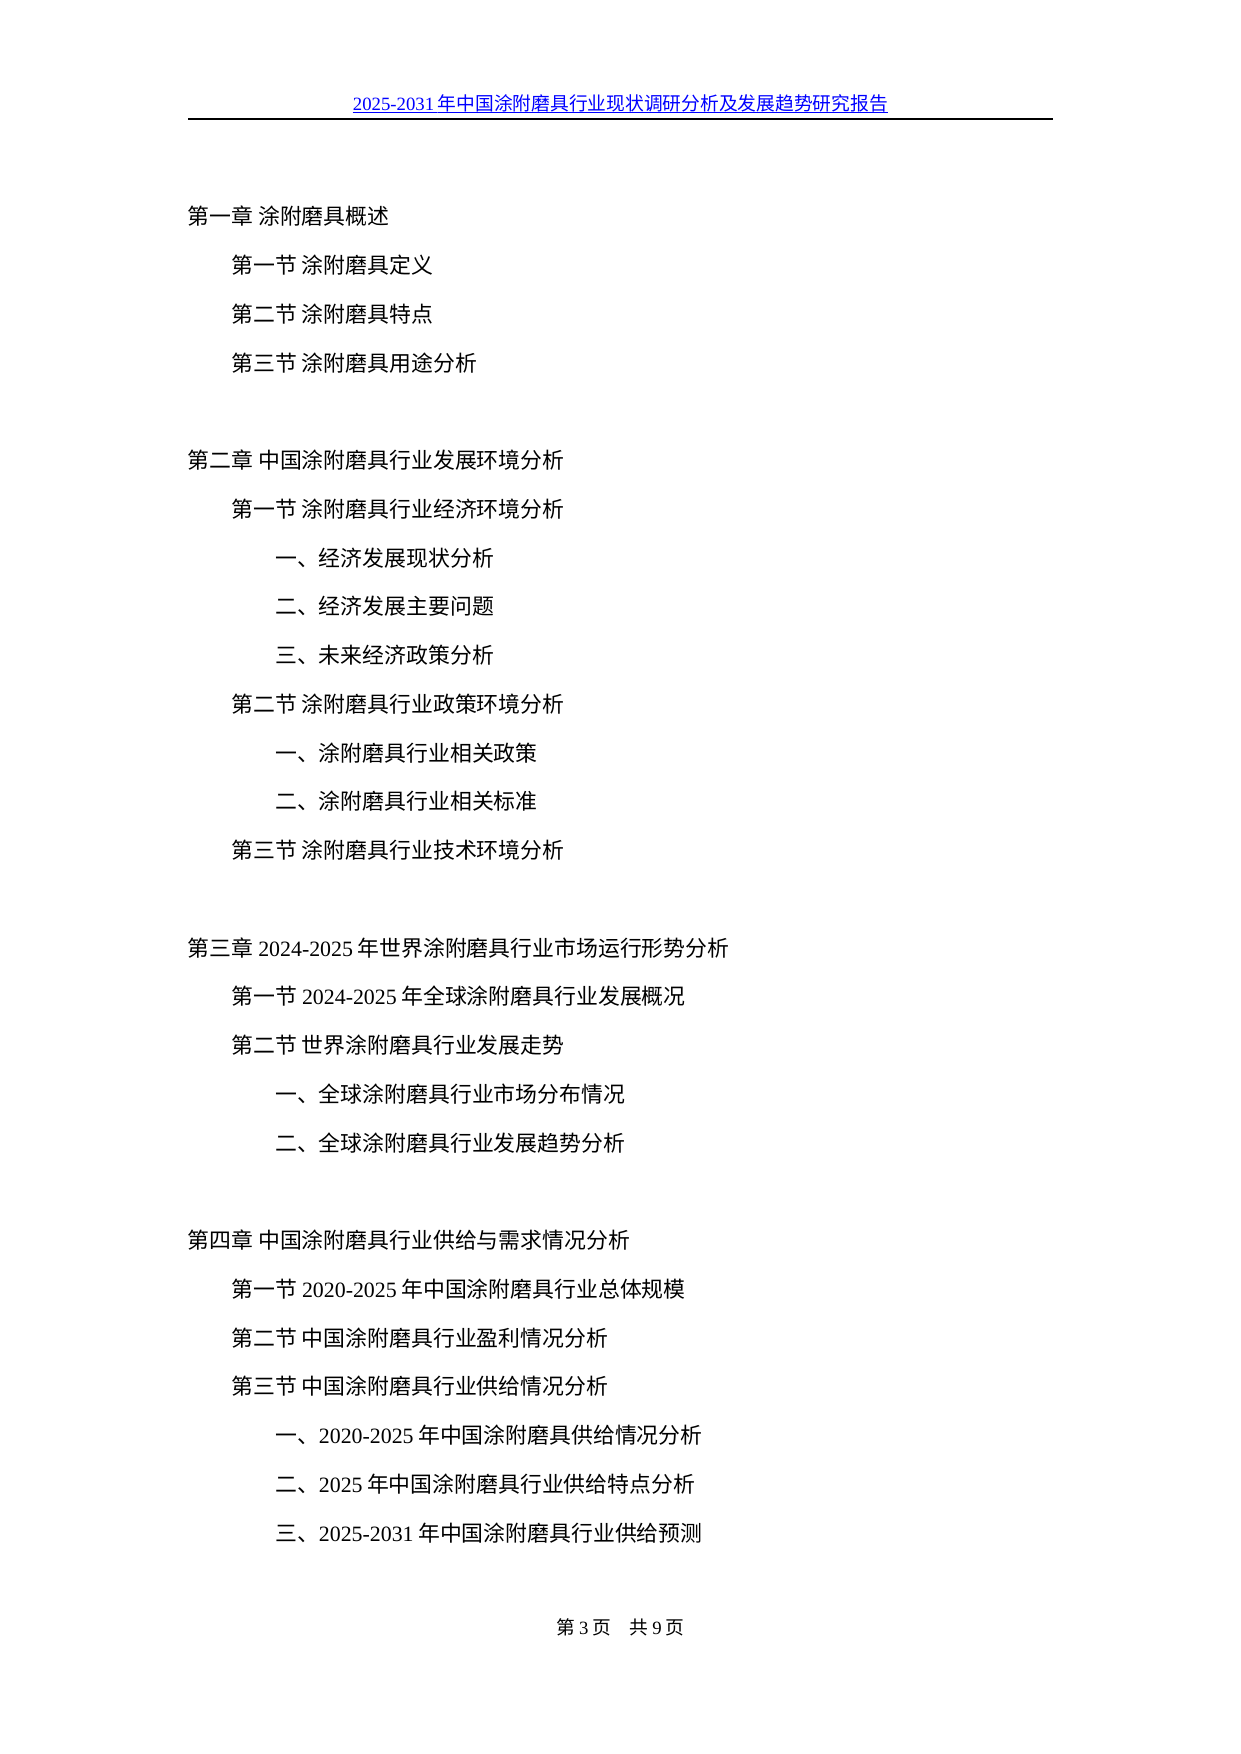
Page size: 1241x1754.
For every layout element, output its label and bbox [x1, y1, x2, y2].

text [187, 150, 1053, 1548]
